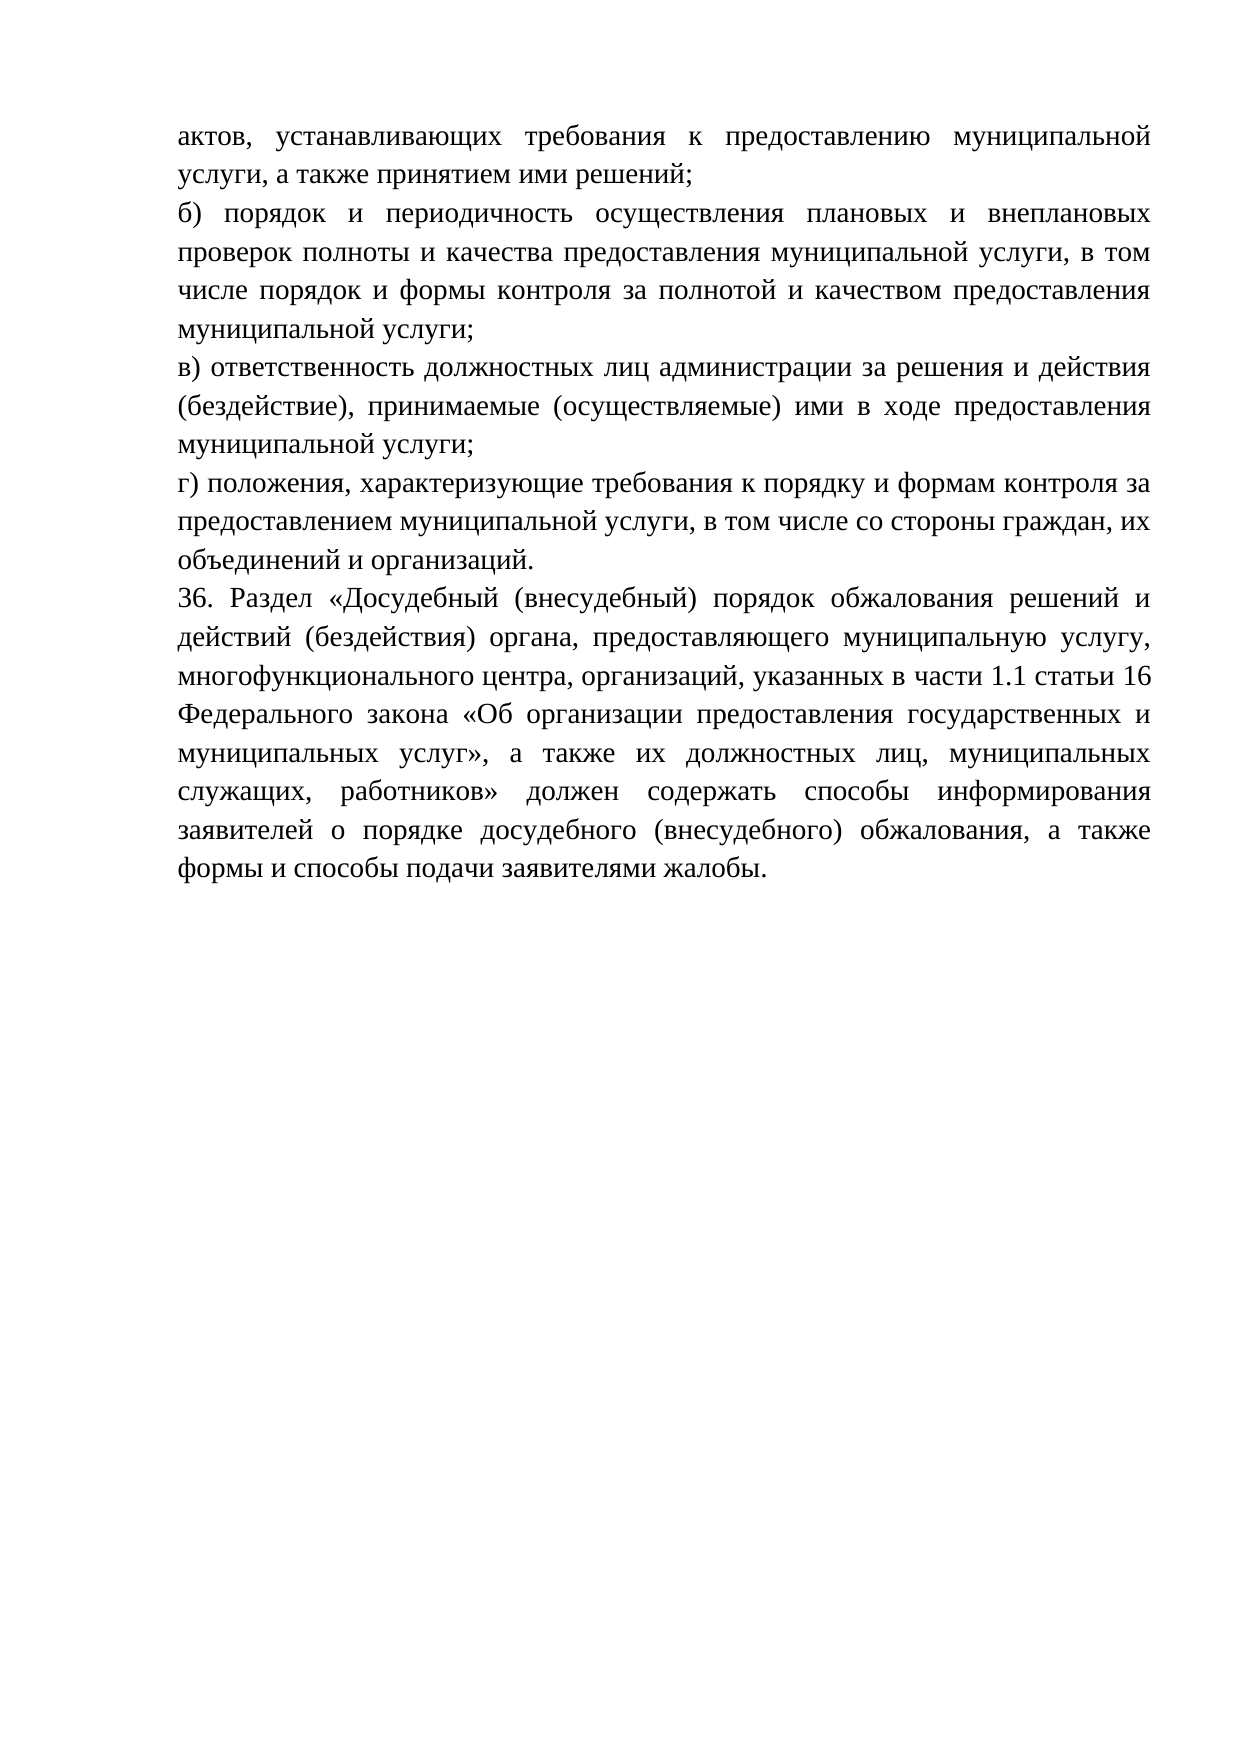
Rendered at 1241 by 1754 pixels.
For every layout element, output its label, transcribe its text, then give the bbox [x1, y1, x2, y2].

text б) порядок и периодичность осуществления плановых и внеплановых проверок полноты и качества предоставления муниципальной услуги, в том числе порядок и формы контроля за полнотой и качеством предоставления муниципальной услуги; [177, 195, 1152, 344]
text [177, 118, 1152, 190]
text г) положения, характеризующие требования к порядку и формам контроля за предоставлением муниципальной услуги, в том числе со стороны граждан, их объединений и организаций. [177, 465, 1152, 576]
text 36. Раздел «Досудебный (внесудебный) порядок обжалования решений и действий (бездействия) органа, предоставляющего муниципальную услугу, многофункционального центра, организаций, указанных в части 1.1 статьи 16 Федерального закона «Об организации предоставления государственных и муниципальных услуг», а также их должностных лиц, муниципальных служащих, работников» должен содержать способы информирования заявителей о порядке досудебного (внесудебного) обжалования, а также формы и способы подачи заявителями жалобы. [177, 581, 1152, 884]
text в) ответственность должностных лиц администрации за решения и действия (бездействие), принимаемые (осуществляемые) ими в ходе предоставления муниципальной услуги; [177, 349, 1152, 460]
